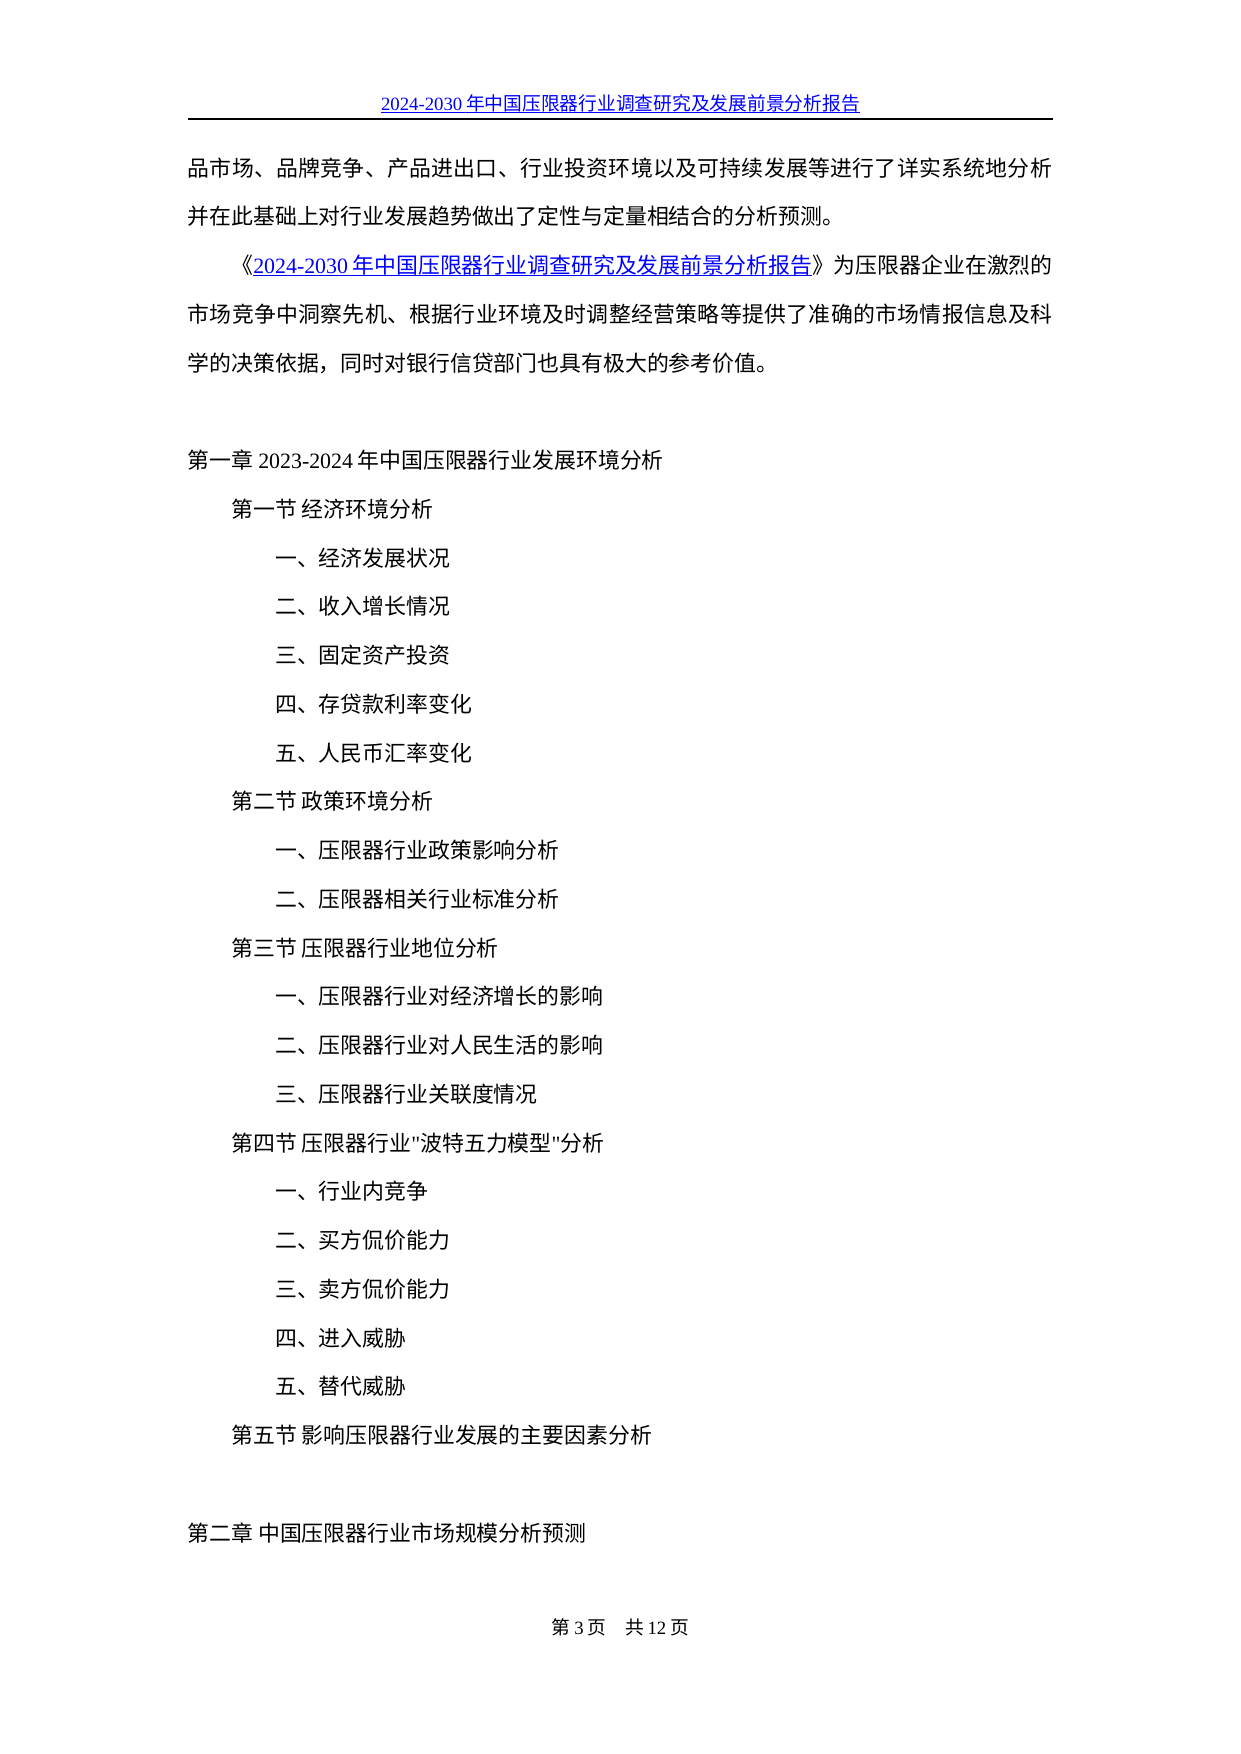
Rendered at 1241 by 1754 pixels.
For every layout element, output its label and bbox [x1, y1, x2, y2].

text [187, 150, 1053, 1548]
